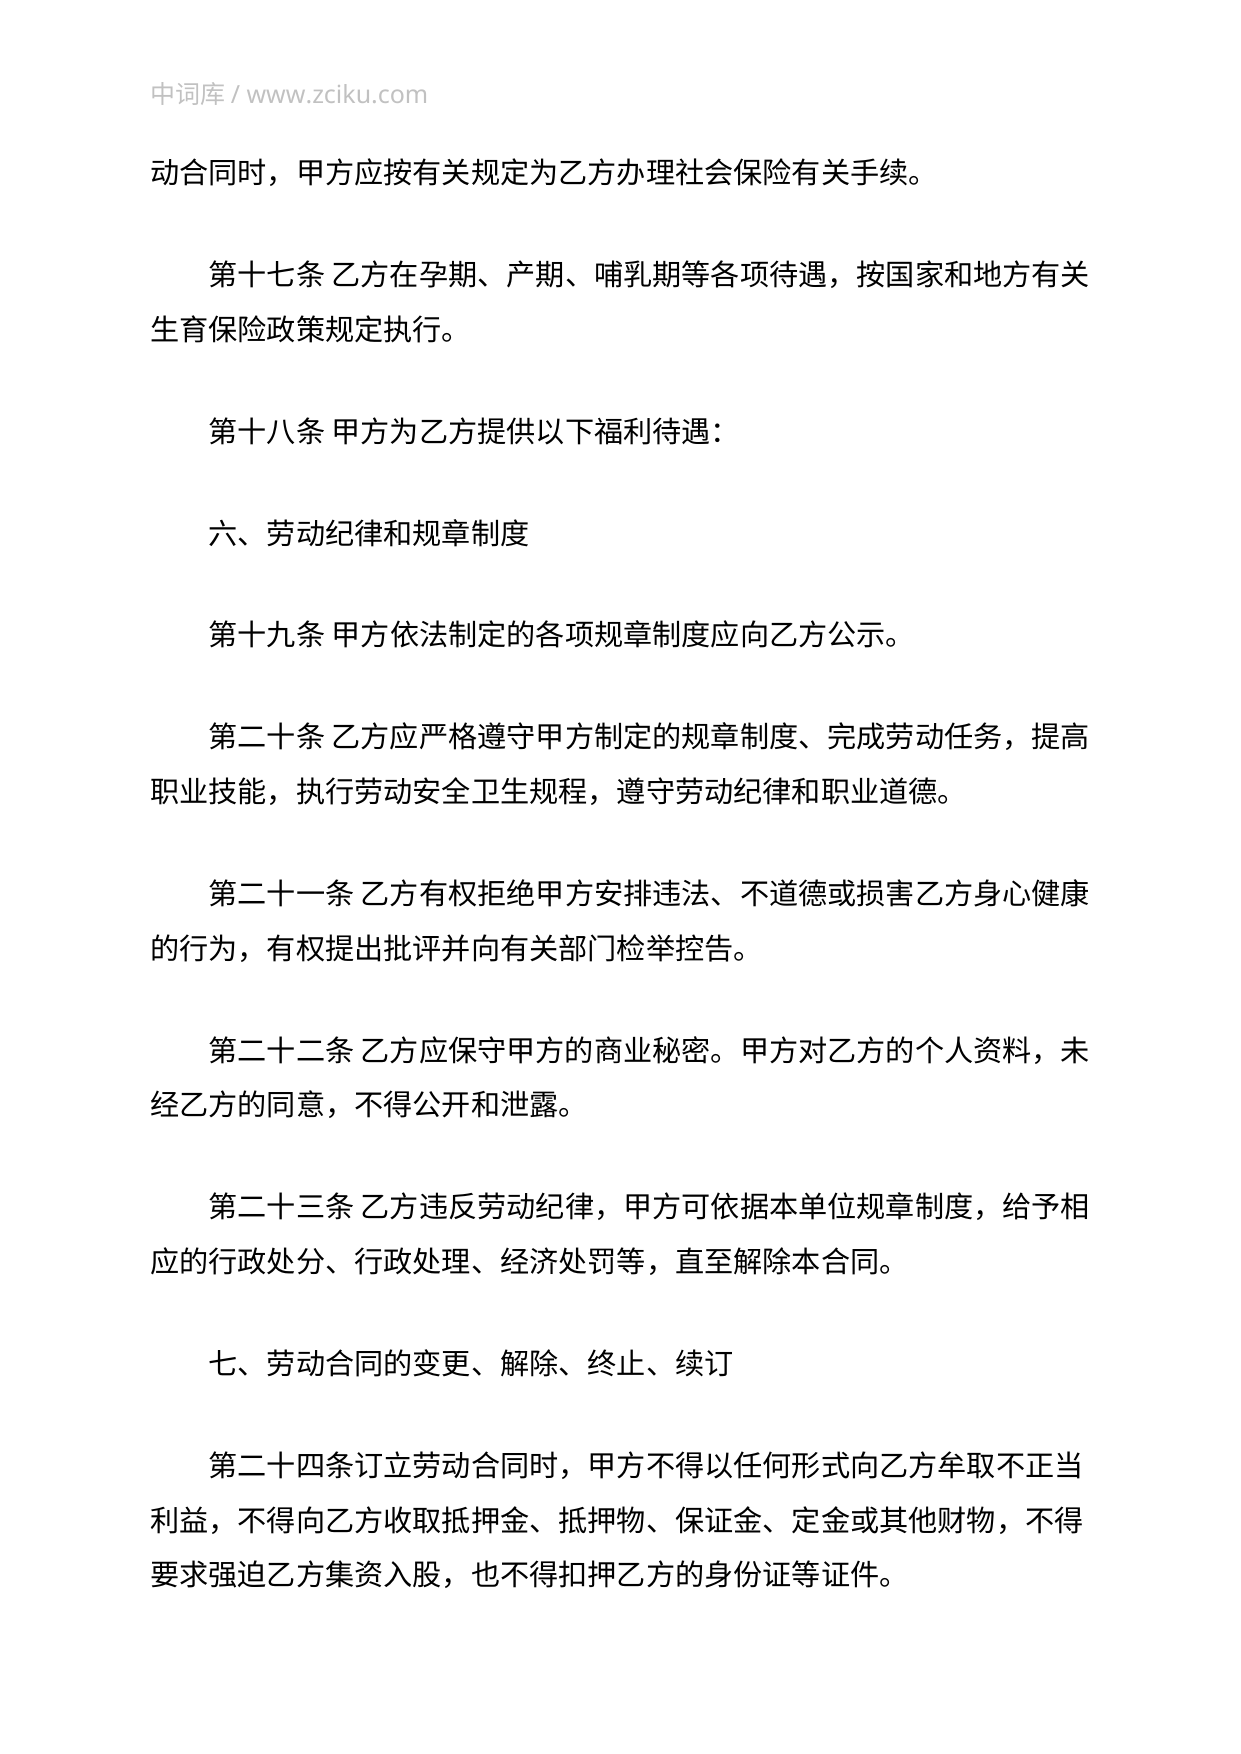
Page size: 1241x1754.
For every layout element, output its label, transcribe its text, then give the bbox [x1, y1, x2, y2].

text 第十七条 乙方在孕期、产期、哺乳期等各项待遇，按国家和地方有关生育保险政策规定执行。 [150, 252, 1090, 349]
text 第二十二条 乙方应保守甲方的商业秘密。甲方对乙方的个人资料，未经乙方的同意，不得公开和泄露。 [150, 1027, 1090, 1124]
text 第十九条 甲方依法制定的各项规章制度应向乙方公示。 [150, 612, 1090, 654]
text 第二十条 乙方应严格遵守甲方制定的规章制度、完成劳动任务，提高职业技能，执行劳动安全卫生规程，遵守劳动纪律和职业道德。 [150, 714, 1090, 811]
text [150, 150, 1090, 192]
text 七、劳动合同的变更、解除、终止、续订 [150, 1340, 1090, 1383]
text 第二十一条 乙方有权拒绝甲方安排违法、不道德或损害乙方身心健康的行为，有权提出批评并向有关部门检举控告。 [150, 870, 1090, 968]
text 六、劳动纪律和规章制度 [150, 510, 1090, 552]
text 第二十三条 乙方违反劳动纪律，甲方可依据本单位规章制度，给予相应的行政处分、行政处理、经济处罚等，直至解除本合同。 [150, 1184, 1090, 1281]
text 第二十四条订立劳动合同时，甲方不得以任何形式向乙方牟取不正当利益，不得向乙方收取抵押金、抵押物、保证金、定金或其他财物，不得要求强迫乙方集资入股，也不得扣押乙方的身份证等证件。 [150, 1442, 1090, 1594]
text 第十八条 甲方为乙方提供以下福利待遇： [150, 408, 1090, 451]
